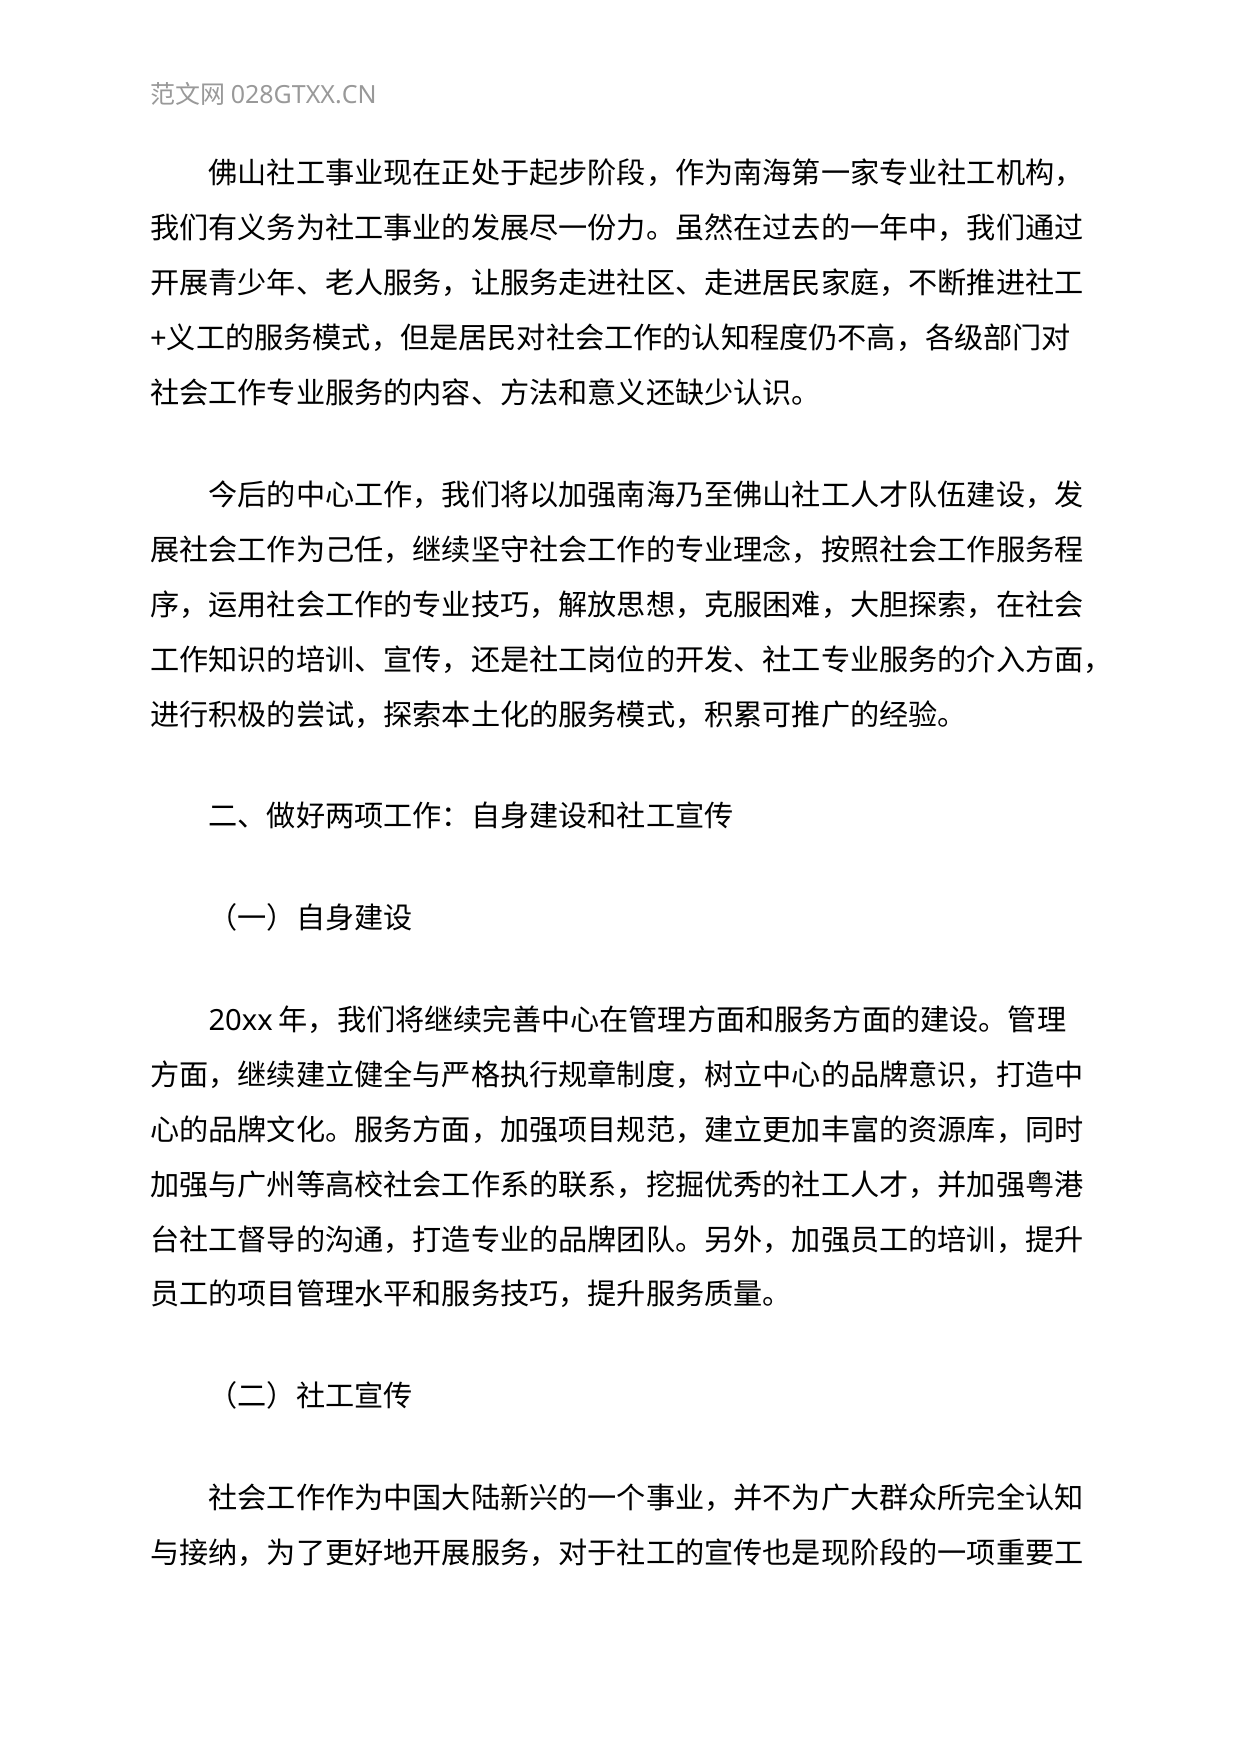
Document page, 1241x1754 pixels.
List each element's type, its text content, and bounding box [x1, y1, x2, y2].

text （一）自身建设 [150, 894, 1090, 937]
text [150, 1474, 1090, 1572]
text 二、做好两项工作：自身建设和社工宣传 [150, 793, 1090, 835]
text （二）社工宣传 [150, 1373, 1090, 1415]
text 今后的中心工作，我们将以加强南海乃至佛山社工人才队伍建设，发展社会工作为己任，继续坚守社会工作的专业理念，按照社会工作服务程序，运用社会工作的专业技巧，解放思想，克服困难，大胆探索，在社会工作知识的培训、宣传，还是社工岗位的开发、社工专业服务的介入方面，进行积极的尝试，探索本土化的服务模式，积累可推广的经验。 [150, 471, 1090, 733]
text 20xx年，我们将继续完善中心在管理方面和服务方面的建设。管理方面，继续建立健全与严格执行规章制度，树立中心的品牌意识，打造中心的品牌文化。服务方面，加强项目规范，建立更加丰富的资源库，同时加强与广州等高校社会工作系的联系，挖掘优秀的社工人才，并加强粤港台社工督导的沟通，打造专业的品牌团队。另外，加强员工的培训，提升员工的项目管理水平和服务技巧，提升服务质量。 [150, 996, 1090, 1313]
text 佛山社工事业现在正处于起步阶段，作为南海第一家专业社工机构，我们有义务为社工事业的发展尽一份力。虽然在过去的一年中，我们通过开展青少年、老人服务，让服务走进社区、走进居民家庭，不断推进社工+义工的服务模式，但是居民对社会工作的认知程度仍不高，各级部门对社会工作专业服务的内容、方法和意义还缺少认识。 [150, 150, 1090, 412]
